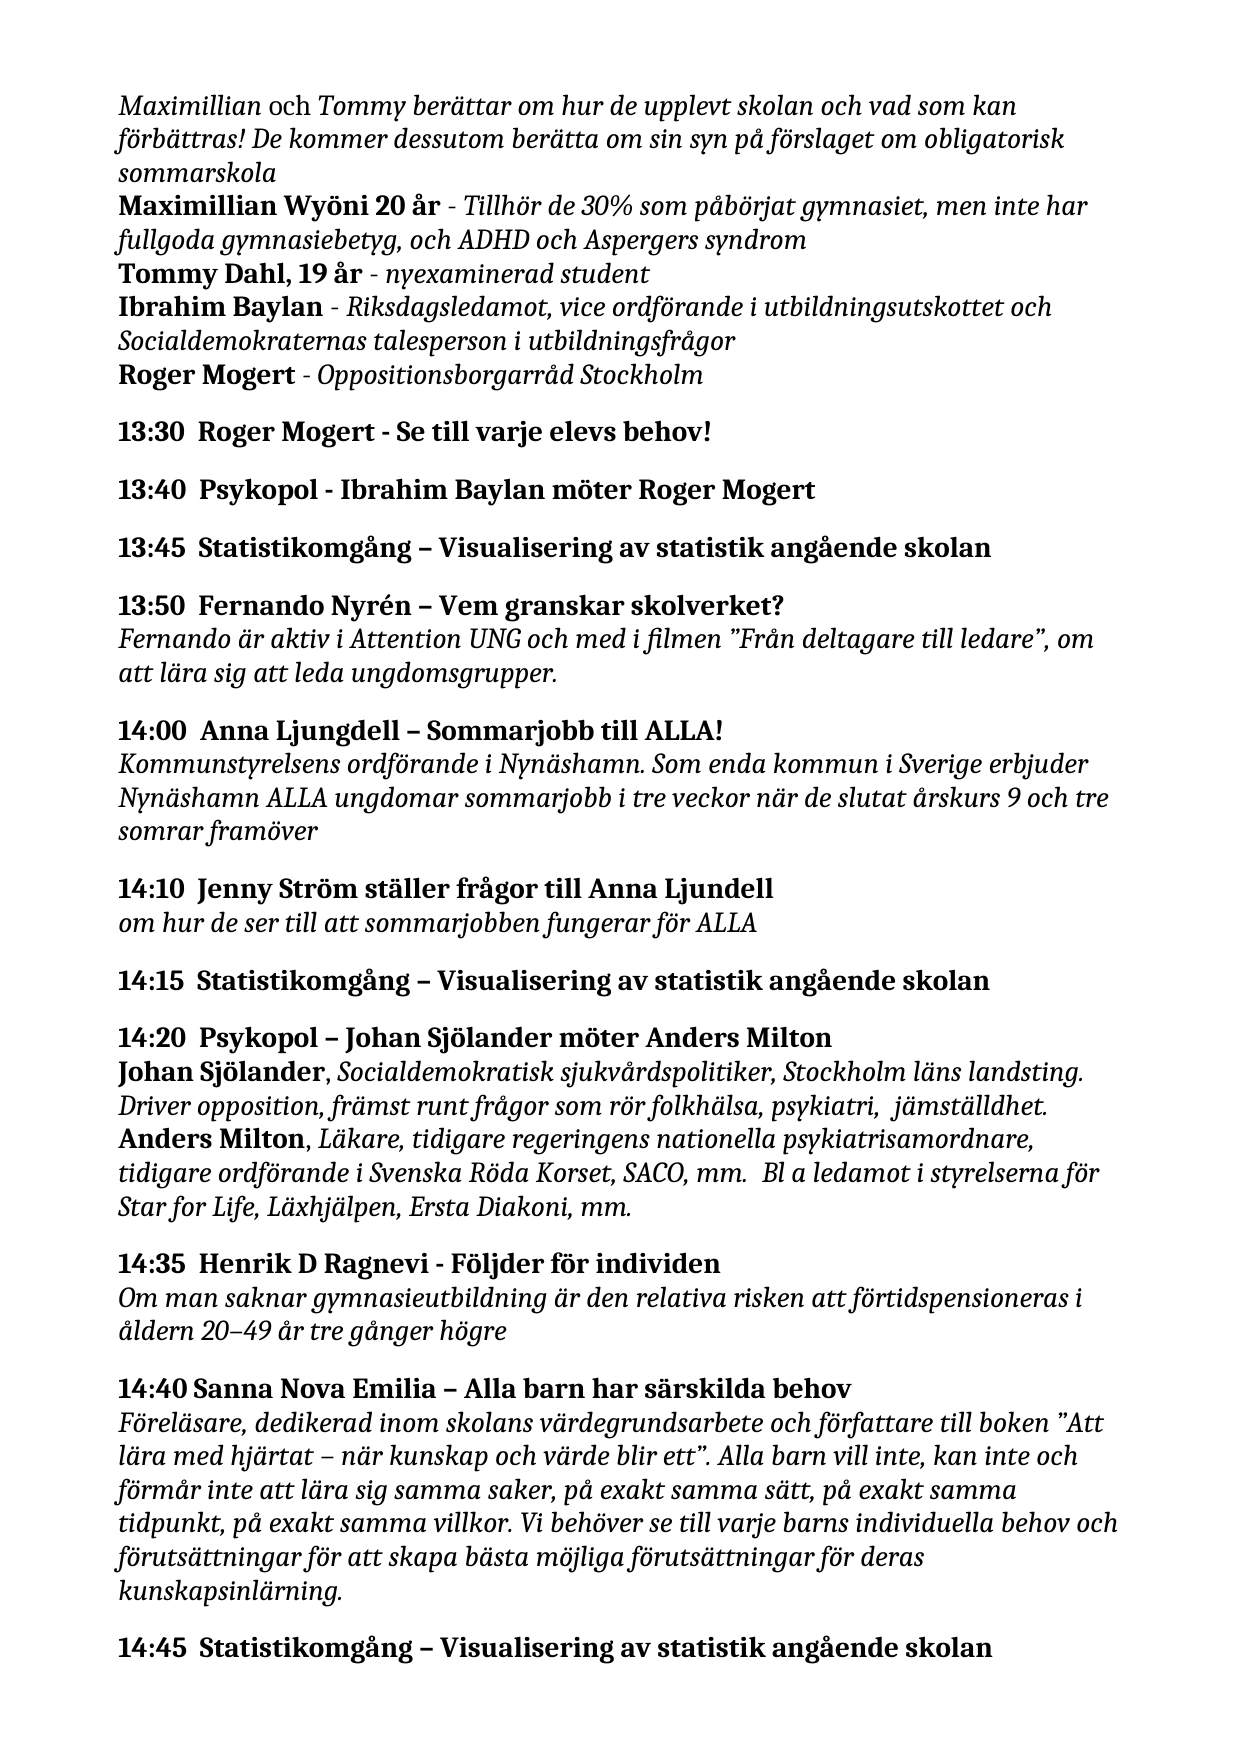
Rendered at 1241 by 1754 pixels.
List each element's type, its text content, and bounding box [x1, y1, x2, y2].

text Tommy Dahl, 19 år - nyexaminerad student [118, 257, 1122, 290]
text Maximillian och Tommy berättar om hur de upplevt skolan och vad som kan förbättras! De kommer dessutom berätta om sin syn på förslaget om obligatorisk sommarskola [118, 89, 1122, 189]
text 14:10 Jenny Ström ställer frågor till Anna Ljundell om hur de ser till att sommarjobben fungerar för ALLA [118, 872, 1122, 963]
text Roger Mogert - Oppositionsborgarråd Stockholm [118, 358, 1122, 415]
text Johan Sjölander, Socialdemokratisk sjukvårdspolitiker, Stockholm läns landsting. Driver opposition, främst runt frågor som rör folkhälsa, psykiatri, jämställdhet. [118, 1055, 1122, 1122]
text 13:30 Roger Mogert - Se till varje elevs behov! [118, 416, 1122, 473]
text Ibrahim Baylan - Riksdagsledamot, vice ordförande i utbildningsutskottet och Socialdemokraternas talesperson i utbildningsfrågor [118, 291, 1122, 358]
text 14:40 Sanna Nova Emilia – Alla barn har särskilda behov Föreläsare, dedikerad inom skolans värdegrundsarbete och författare till boken ”Att lära med hjärtat – när kunskap och värde blir ett”. Alla barn vill inte, kan inte och förmår inte att lära sig samma saker, på exakt samma sätt, på exakt samma tidpunkt, på exakt samma villkor. Vi behöver se till varje barns individuella behov och förutsättningar för att skapa bästa möjliga förutsättningar för deras kunskapsinlärning. [118, 1372, 1122, 1631]
text 14:15 Statistikomgång – Visualisering av statistik angående skolan [118, 964, 1122, 1021]
text 14:45 Statistikomgång – Visualisering av statistik angående skolan [118, 1631, 1122, 1665]
text 14:00 Anna Ljungdell – Sommarjobb till ALLA! Kommunstyrelsens ordförande i Nynäshamn. Som enda kommun i Sverige erbjuder Nynäshamn ALLA ungdomar sommarjobb i tre veckor när de slutat årskurs 9 och tre somrar framöver [118, 714, 1122, 872]
text 13:50 Fernando Nyrén – Vem granskar skolverket? Fernando är aktiv i Attention UNG och med i filmen ”Från deltagare till ledare”, om att lära sig att leda ungdomsgrupper. [118, 589, 1122, 714]
text 13:40 Psykopol - Ibrahim Baylan möter Roger Mogert [118, 473, 1122, 531]
text Maximillian Wyöni 20 år - Tillhör de 30% som påbörjat gymnasiet, men inte har fullgoda gymnasiebetyg, och ADHD och Aspergers syndrom [118, 189, 1122, 257]
text 13:45 Statistikomgång – Visualisering av statistik angående skolan [118, 531, 1122, 589]
text 14:35 Henrik D Ragnevi - Följder för individen Om man saknar gymnasieutbildning är den relativa risken att förtidspensioneras i åldern 20–49 år tre gånger högre [118, 1247, 1122, 1372]
text Anders Milton, Läkare, tidigare regeringens nationella psykiatrisamordnare, tidigare ordförande i Svenska Röda Korset, SACO, mm. Bl a ledamot i styrelserna för Star for Life, Läxhjälpen, Ersta Diakoni, mm. [118, 1123, 1122, 1247]
text 14:20 Psykopol – Johan Sjölander möter Anders Milton [118, 1022, 1122, 1055]
